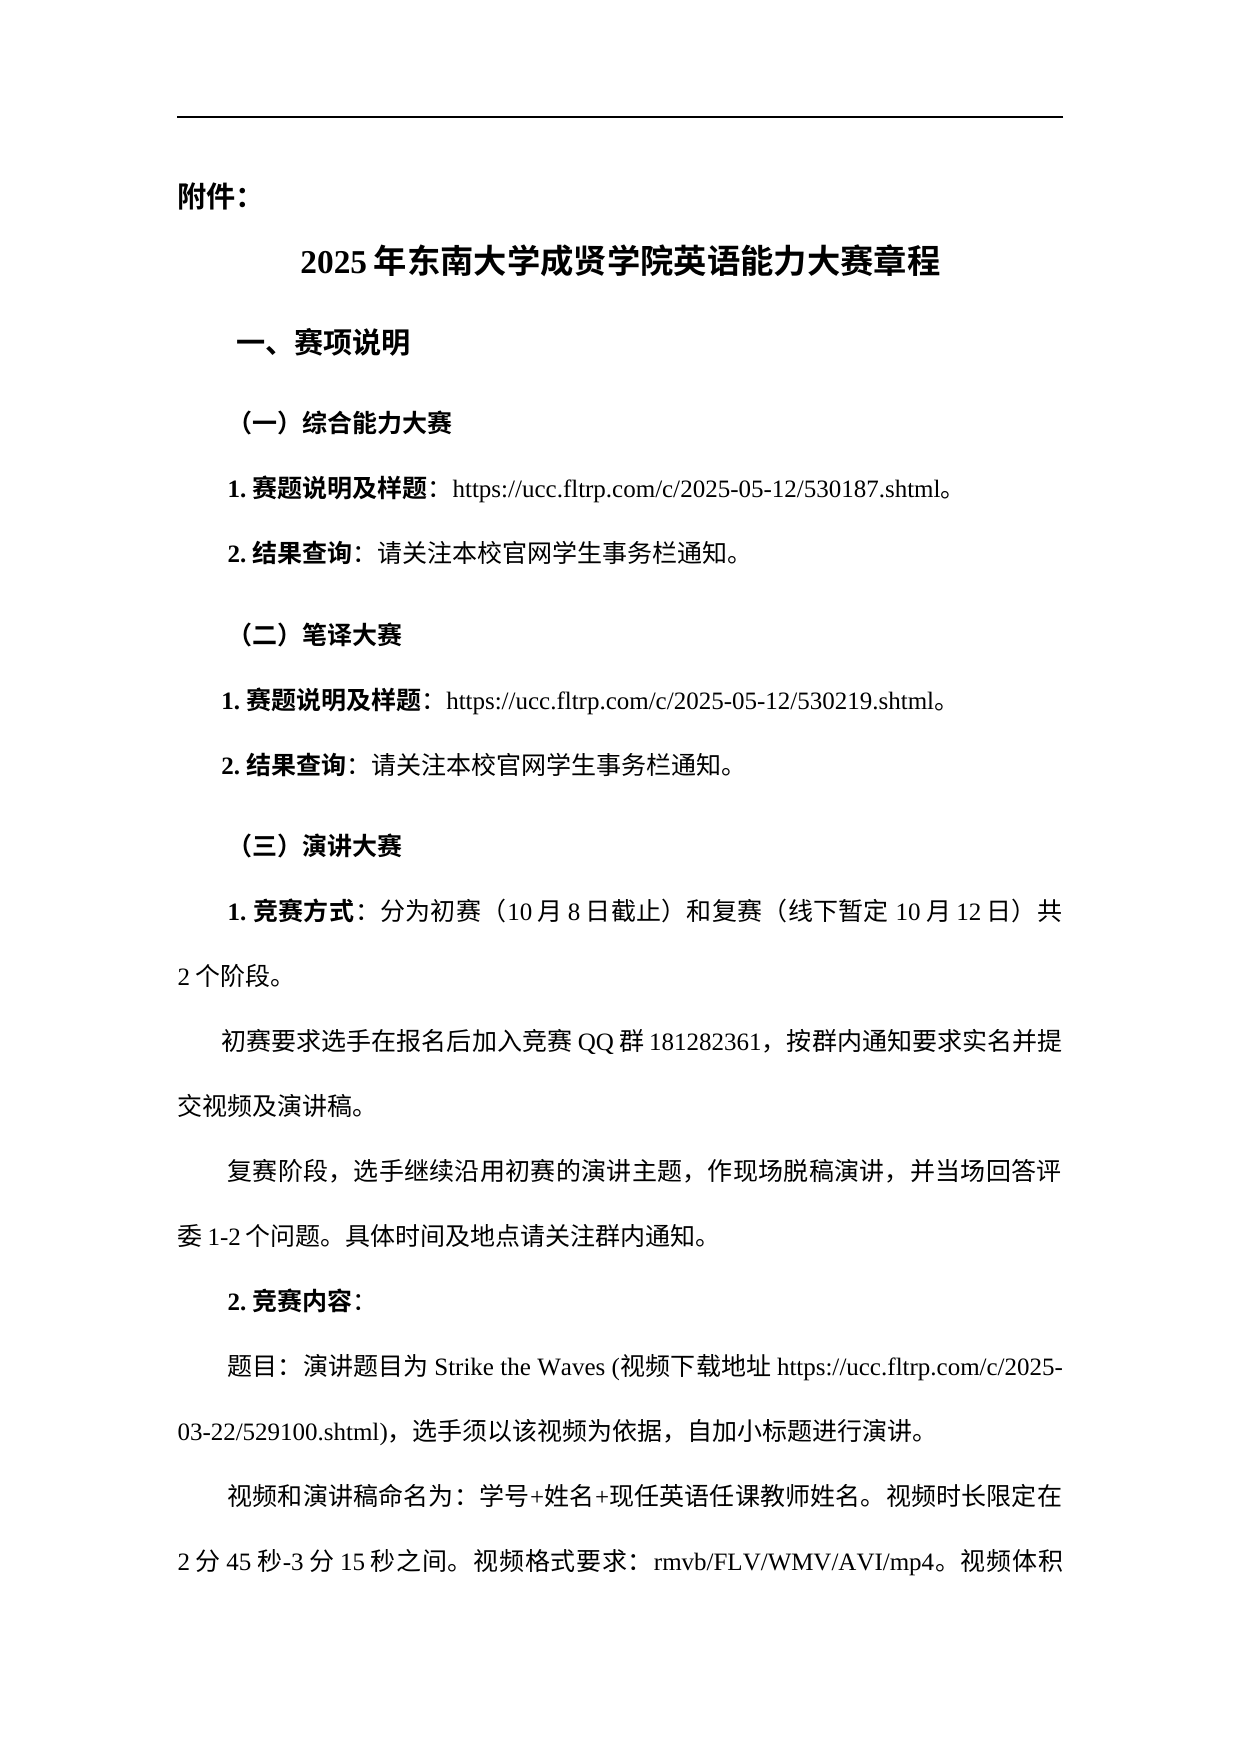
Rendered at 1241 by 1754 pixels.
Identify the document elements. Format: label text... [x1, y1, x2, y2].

text （一）综合能力大赛 [177, 389, 1063, 454]
text （三）演讲大赛 [177, 812, 1063, 877]
text 初赛要求选手在报名后加入竞赛QQ群181282361，按群内通知要求实名并提交视频及演讲稿。 [177, 1007, 1063, 1137]
text 1. 赛题说明及样题：https://ucc.fltrp.com/c/2025-05-12/530219.shtml。 [177, 666, 1063, 731]
text 2. 结果查询：请关注本校官网学生事务栏通知。 [177, 731, 1063, 796]
text 复赛阶段，选手继续沿用初赛的演讲主题，作现场脱稿演讲，并当场回答评委1-2个问题。具体时间及地点请关注群内通知。 [177, 1137, 1063, 1267]
text 题目：演讲题目为Strike the Waves (视频下载地址https://ucc.fltrp.com/c/2025-03-22/529100.shtml)，选手须以该视频为依据，自加小标题进行演讲。 [177, 1332, 1063, 1462]
text 1. 竞赛方式：分为初赛（10月8日截止）和复赛（线下暂定10月12日）共2个阶段。 [177, 877, 1063, 1007]
text 一、赛项说明 [177, 308, 1063, 373]
text 2. 结果查询：请关注本校官网学生事务栏通知。 [177, 519, 1063, 584]
text 1. 赛题说明及样题：https://ucc.fltrp.com/c/2025-05-12/530187.shtml。 [177, 454, 1063, 519]
text 附件： [177, 162, 1063, 227]
text 2025年东南大学成贤学院英语能力大赛章程 [177, 227, 1063, 292]
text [177, 1462, 1063, 1592]
text （二）笔译大赛 [177, 601, 1063, 666]
text 2. 竞赛内容： [177, 1267, 1063, 1332]
